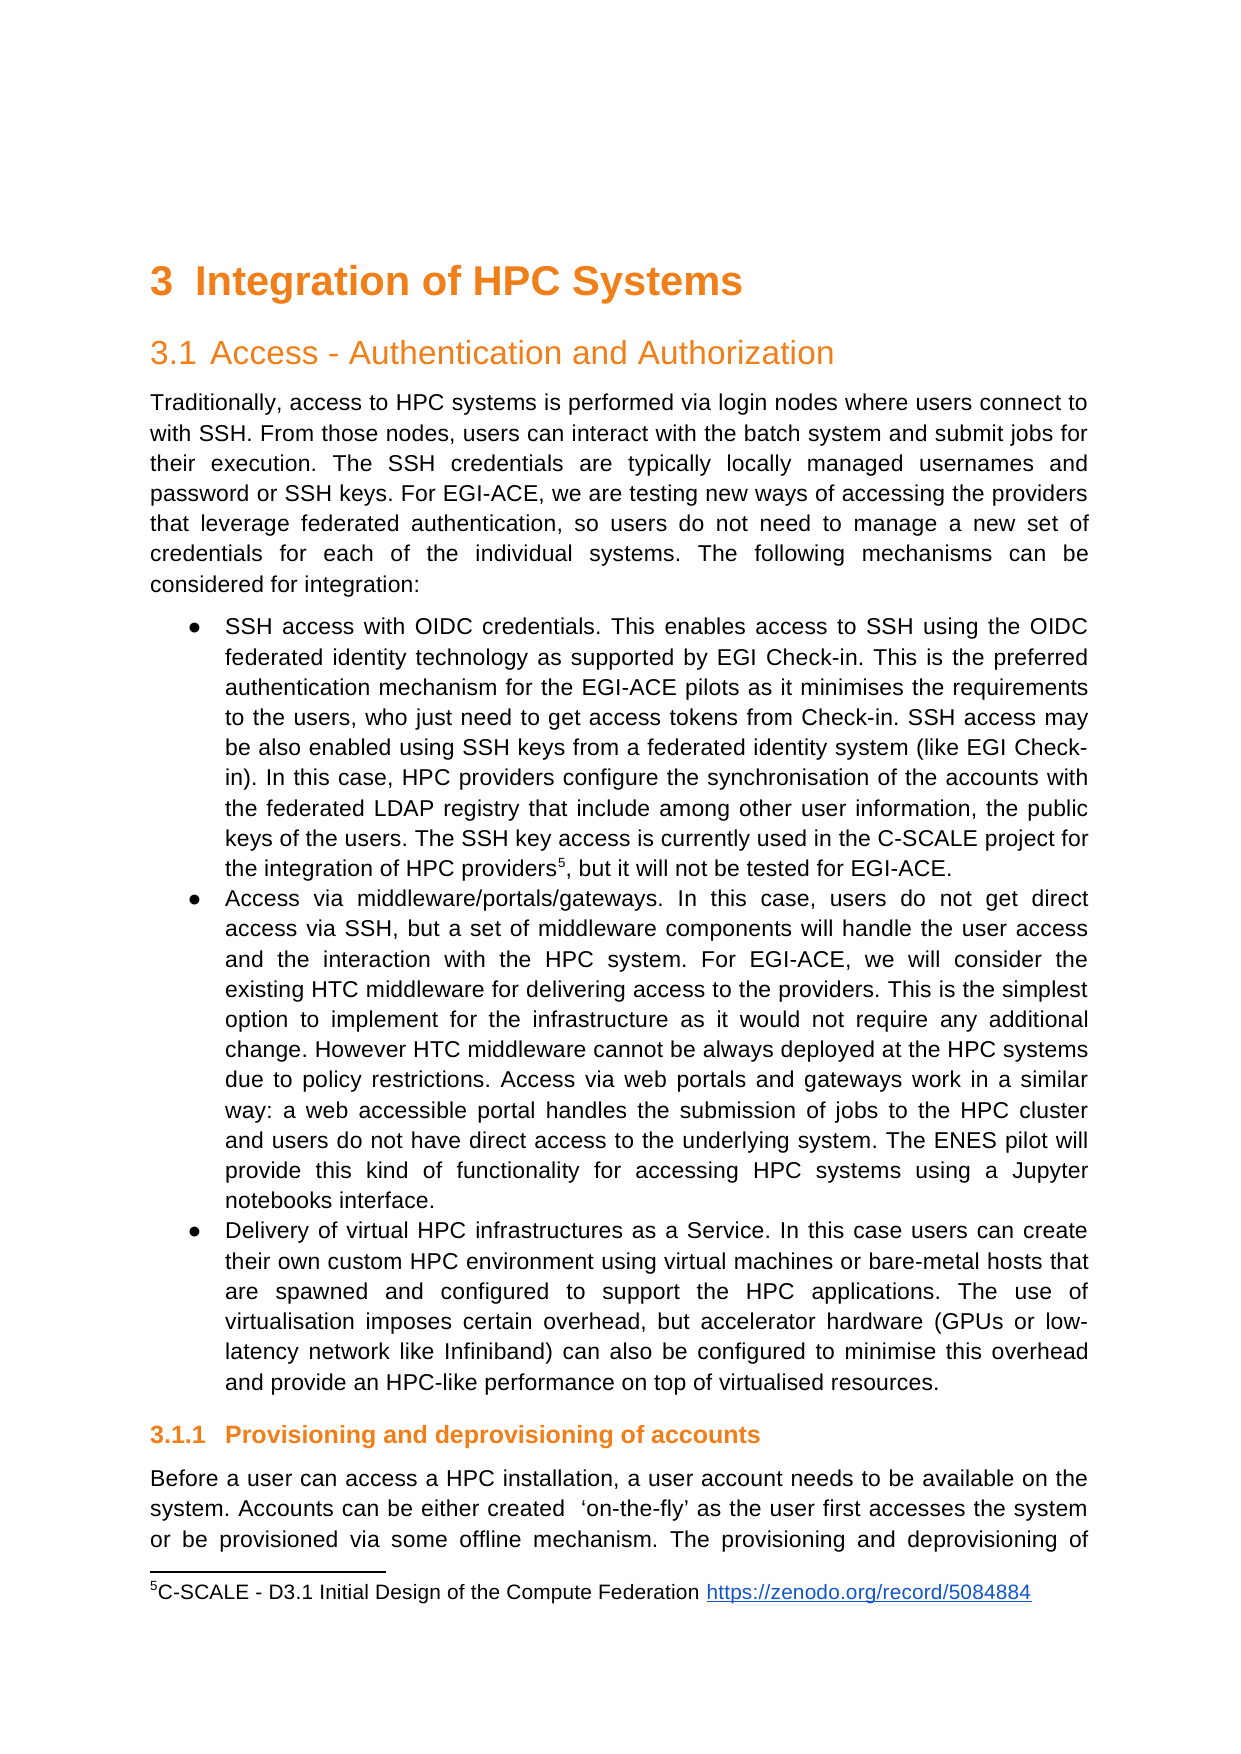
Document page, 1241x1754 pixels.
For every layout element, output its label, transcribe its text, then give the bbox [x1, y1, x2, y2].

list Access via middleware/portals/gateways. In this case, users do not get direct access via SSH, but a set of middleware components will handle the user access and the interaction with the HPC system. For EGI-ACE, we will consider the existing HTC middleware for delivering access to the providers. This is the simplest option to implement for the infrastructure as it would not require any additional change. However HTC middleware cannot be always deployed at the HPC systems due to policy restrictions. Access via web portals and gateways work in a similar way: a web accessible portal handles the submission of jobs to the HPC cluster and users do not have direct access to the underlying system. The ENES pilot will provide this kind of functionality for accessing HPC systems using a Jupyter notebooks interface. [187, 885, 1090, 1214]
subtitle Access - Authentication and Authorization [150, 333, 1090, 371]
subtitle Integration of HPC Systems [150, 257, 1090, 305]
list Delivery of virtual HPC infrastructures as a Service. In this case users can create their own custom HPC environment using virtual machines or bare-metal hosts that are spawned and configured to support the HPC applications. The use of virtualisation imposes certain overhead, but accelerator hardware (GPUs or low-latency network like Infiniband) can also be configured to minimise this overhead and provide an HPC-like performance on top of virtualised resources. [187, 1217, 1090, 1395]
list SSH access with OIDC credentials. This enables access to SSH using the OIDC federated identity technology as supported by EGI Check-in. This is the preferred authentication mechanism for the EGI-ACE pilots as it minimises the requirements to the users, who just need to get access tokens from Check-in. SSH access may be also enabled using SSH keys from a federated identity system (like EGI Check-in). In this case, HPC providers configure the synchronisation of the accounts with the federated LDAP registry that include among other user information, the public keys of the users. The SSH key access is currently used in the C-SCALE project for the integration of HPC providers, but it will not be tested for EGI-ACE. [187, 613, 1090, 881]
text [150, 1465, 1090, 1552]
text Traditionally, access to HPC systems is performed via login nodes where users connect to with SSH. From those nodes, users can interact with the batch system and submit jobs for their execution. The SSH credentials are typically locally managed usernames and password or SSH keys. For EGI-ACE, we are testing new ways of accessing the providers that leverage federated authentication, so users do not need to manage a new set of credentials for each of the individual systems. The following mechanisms can be considered for integration: [150, 389, 1090, 597]
subtitle Provisioning and deprovisioning of accounts [150, 1419, 1090, 1448]
